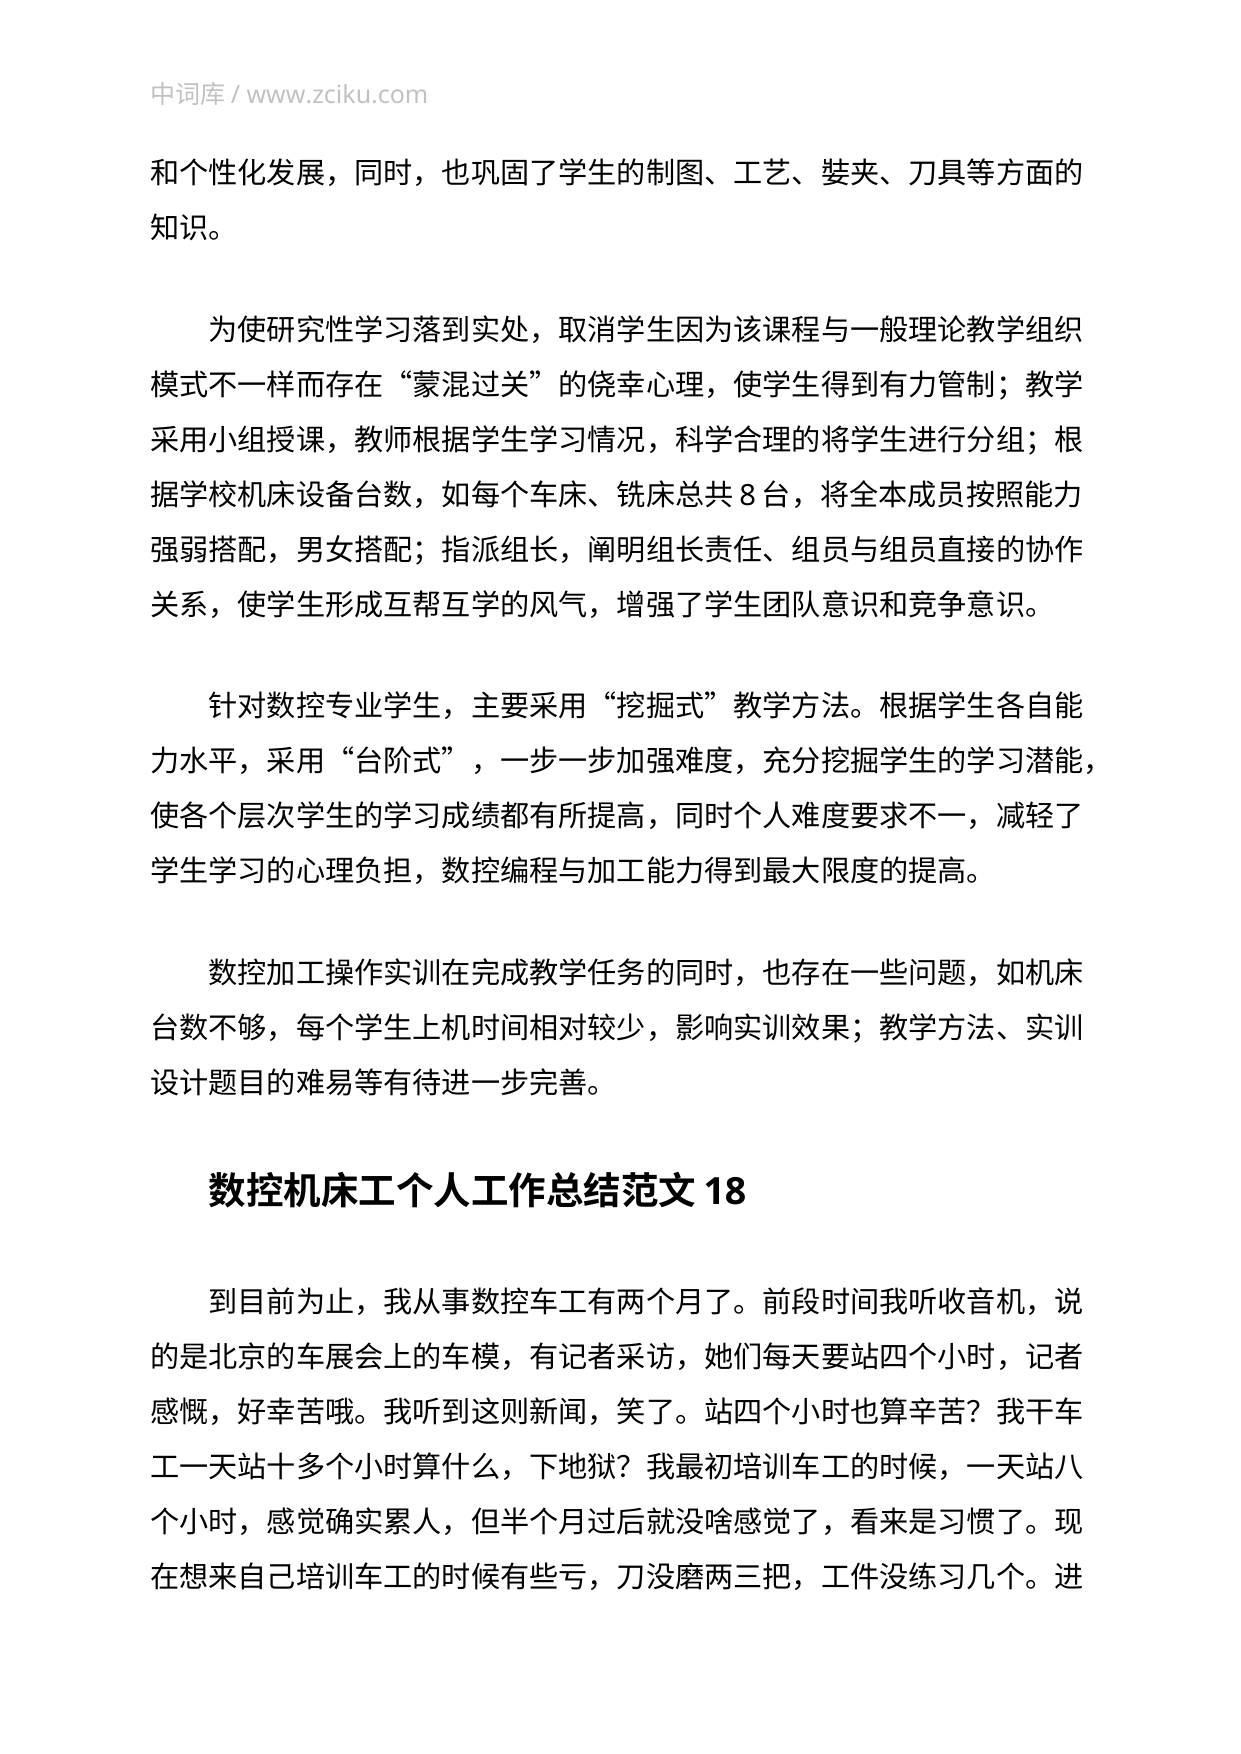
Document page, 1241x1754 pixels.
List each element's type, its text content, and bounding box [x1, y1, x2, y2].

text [150, 1279, 1090, 1595]
text 数控加工操作实训在完成教学任务的同时，也存在一些问题，如机床台数不够，每个学生上机时间相对较少，影响实训效果；教学方法、实训设计题目的难易等有待进一步完善。 [150, 949, 1090, 1102]
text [150, 150, 1090, 247]
text 数控机床工个人工作总结范文18 [150, 1161, 1090, 1216]
text 针对数控专业学生，主要采用“挖掘式”教学方法。根据学生各自能力水平，采用“台阶式”，一步一步加强难度，充分挖掘学生的学习潜能，使各个层次学生的学习成绩都有所提高，同时个人难度要求不一，减轻了学生学习的心理负担，数控编程与加工能力得到最大限度的提高。 [150, 683, 1090, 890]
text 为使研究性学习落到实处，取消学生因为该课程与一般理论教学组织模式不一样而存在“蒙混过关”的侥幸心理，使学生得到有力管制；教学采用小组授课，教师根据学生学习情况，科学合理的将学生进行分组；根据学校机床设备台数，如每个车床、铣床总共8台，将全本成员按照能力强弱搭配，男女搭配；指派组长，阐明组长责任、组员与组员直接的协作关系，使学生形成互帮互学的风气，增强了学生团队意识和竞争意识。 [150, 307, 1090, 623]
